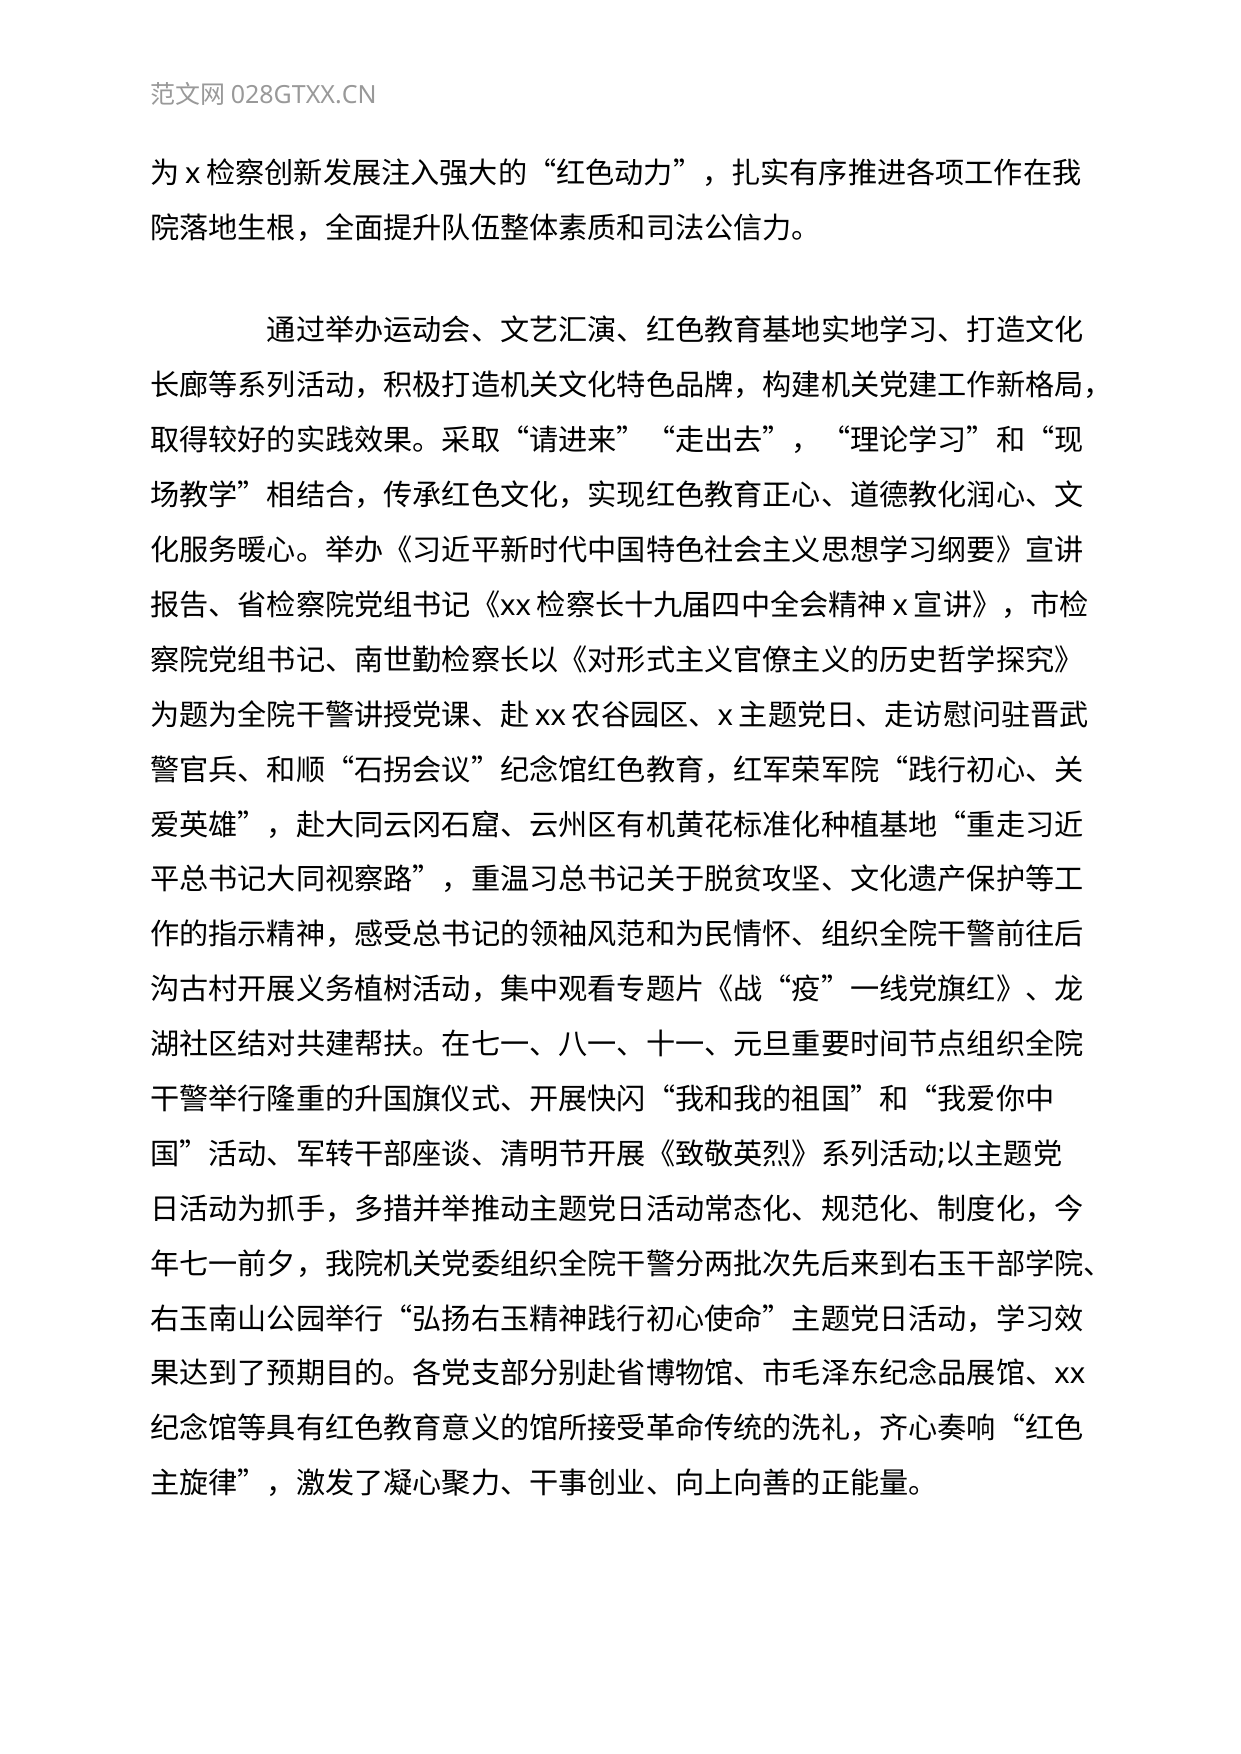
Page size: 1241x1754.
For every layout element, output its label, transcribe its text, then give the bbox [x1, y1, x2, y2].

text 通过举办运动会、文艺汇演、红色教育基地实地学习、打造文化长廊等系列活动，积极打造机关文化特色品牌，构建机关党建工作新格局，取得较好的实践效果。采取“请进来”“走出去”，“理论学习”和“现场教学”相结合，传承红色文化，实现红色教育正心、道德教化润心、文化服务暖心。举办《习近平新时代中国特色社会主义思想学习纲要》宣讲报告、省检察院党组书记《xx检察长十九届四中全会精神x宣讲》，市检察院党组书记、南世勤检察长以《对形式主义官僚主义的历史哲学探究》为题为全院干警讲授党课、赴xx农谷园区、x主题党日、走访慰问驻晋武警官兵、和顺“石拐会议”纪念馆红色教育，红军荣军院“践行初心、关爱英雄”，赴大同云冈石窟、云州区有机黄花标准化种植基地“重走习近平总书记大同视察路”，重温习总书记关于脱贫攻坚、文化遗产保护等工作的指示精神，感受总书记的领袖风范和为民情怀、组织全院干警前往后沟古村开展义务植树活动，集中观看专题片《战“疫”一线党旗红》、龙湖社区结对共建帮扶。在七一、八一、十一、元旦重要时间节点组织全院干警举行隆重的升国旗仪式、开展快闪“我和我的祖国”和“我爱你中国”活动、军转干部座谈、清明节开展《致敬英烈》系列活动;以主题党日活动为抓手，多措并举推动主题党日活动常态化、规范化、制度化，今年七一前夕，我院机关党委组织全院干警分两批次先后来到右玉干部学院、右玉南山公园举行“弘扬右玉精神践行初心使命”主题党日活动，学习效果达到了预期目的。各党支部分别赴省博物馆、市毛泽东纪念品展馆、xx纪念馆等具有红色教育意义的馆所接受革命传统的洗礼，齐心奏响“红色主旋律”，激发了凝心聚力、干事创业、向上向善的正能量。 [150, 307, 1090, 1502]
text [150, 150, 1090, 247]
